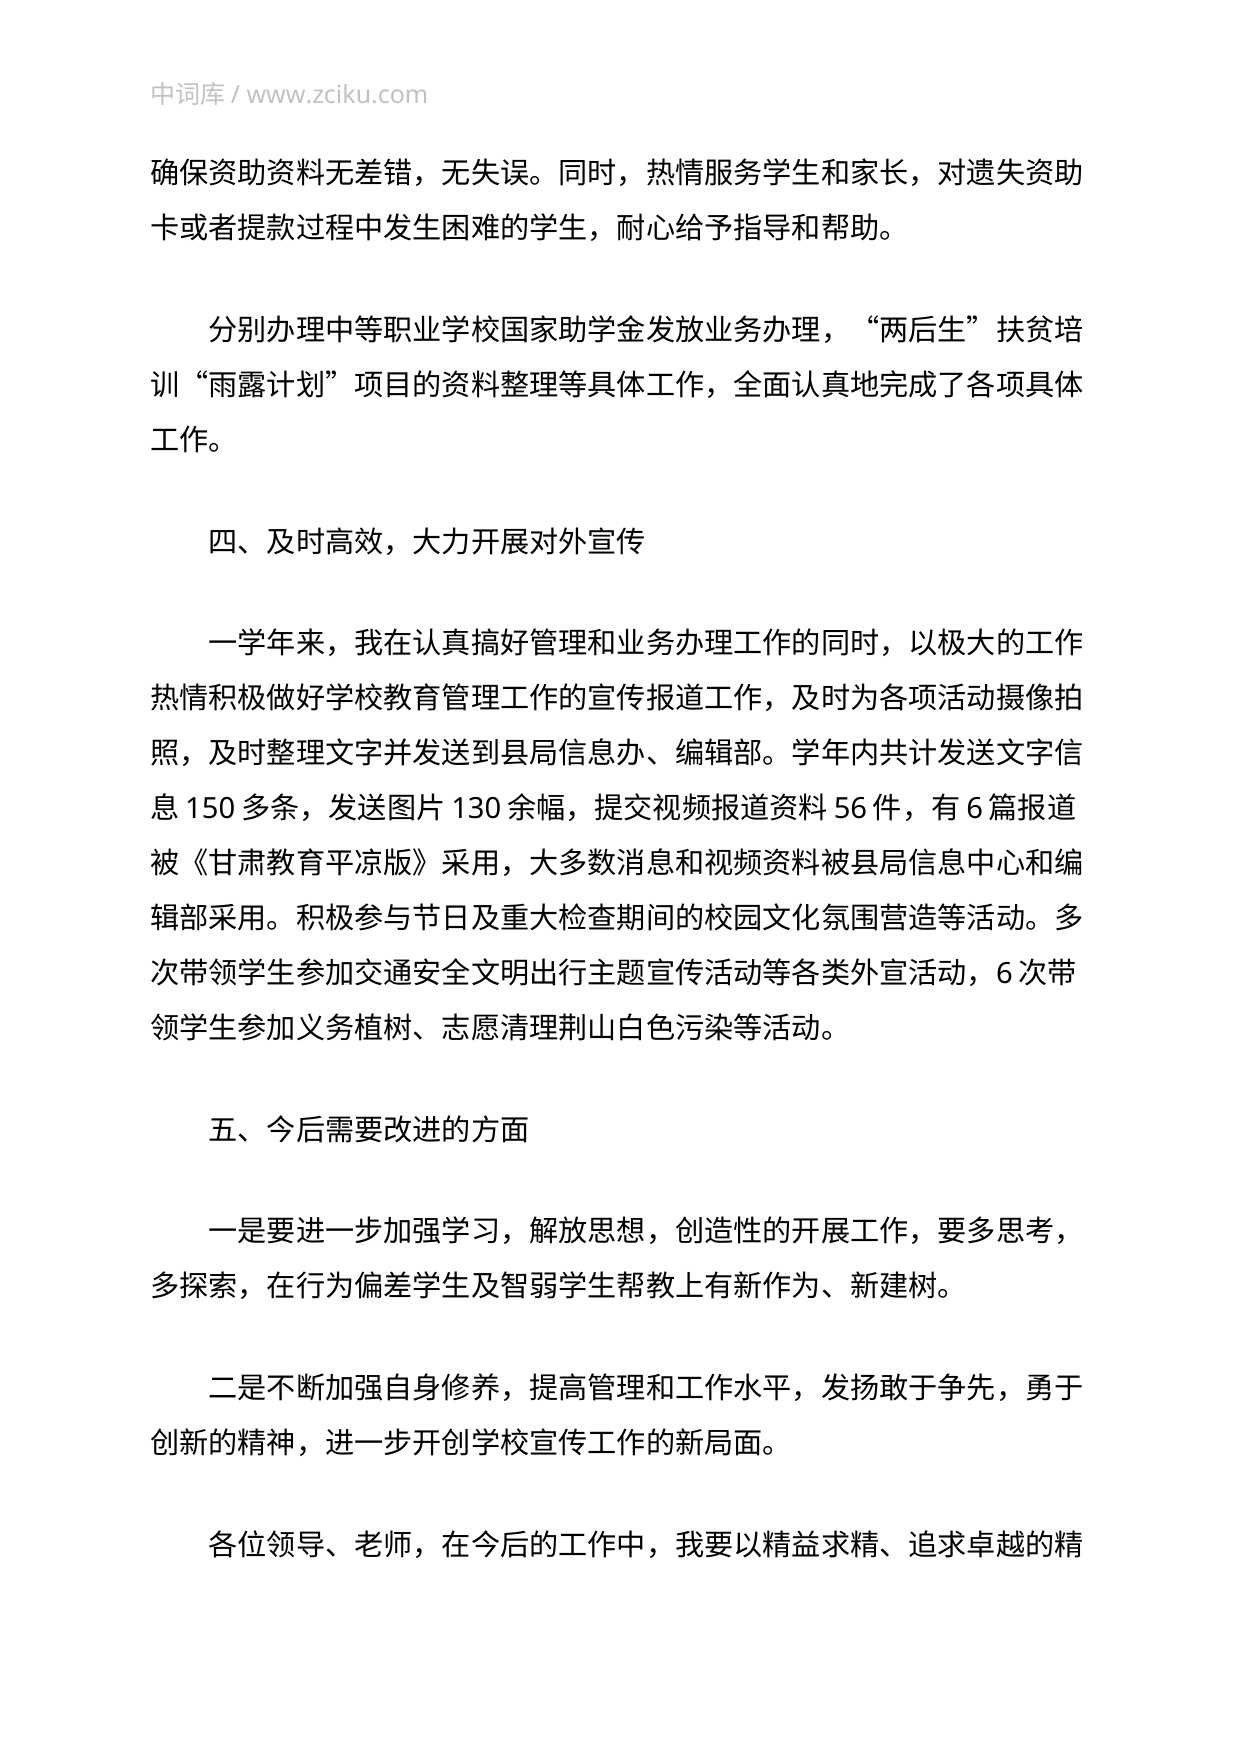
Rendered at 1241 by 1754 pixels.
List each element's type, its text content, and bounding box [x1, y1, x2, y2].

text 四、及时高效，大力开展对外宣传 [150, 518, 1090, 561]
text 二是不断加强自身修养，提高管理和工作水平，发扬敢于争先，勇于创新的精神，进一步开创学校宣传工作的新局面。 [150, 1365, 1090, 1462]
text 分别办理中等职业学校国家助学金发放业务办理，“两后生”扶贫培训“雨露计划”项目的资料整理等具体工作，全面认真地完成了各项具体工作。 [150, 307, 1090, 459]
text 五、今后需要改进的方面 [150, 1106, 1090, 1148]
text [150, 150, 1090, 247]
text 一学年来，我在认真搞好管理和业务办理工作的同时，以极大的工作热情积极做好学校教育管理工作的宣传报道工作，及时为各项活动摄像拍照，及时整理文字并发送到县局信息办、编辑部。学年内共计发送文字信息150多条，发送图片130余幅，提交视频报道资料56件，有6篇报道被《甘肃教育平凉版》采用，大多数消息和视频资料被县局信息中心和编辑部采用。积极参与节日及重大检查期间的校园文化氛围营造等活动。多次带领学生参加交通安全文明出行主题宣传活动等各类外宣活动，6次带领学生参加义务植树、志愿清理荆山白色污染等活动。 [150, 620, 1090, 1047]
text 一是要进一步加强学习，解放思想，创造性的开展工作，要多思考，多探索，在行为偏差学生及智弱学生帮教上有新作为、新建树。 [150, 1208, 1090, 1305]
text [150, 1521, 1090, 1564]
